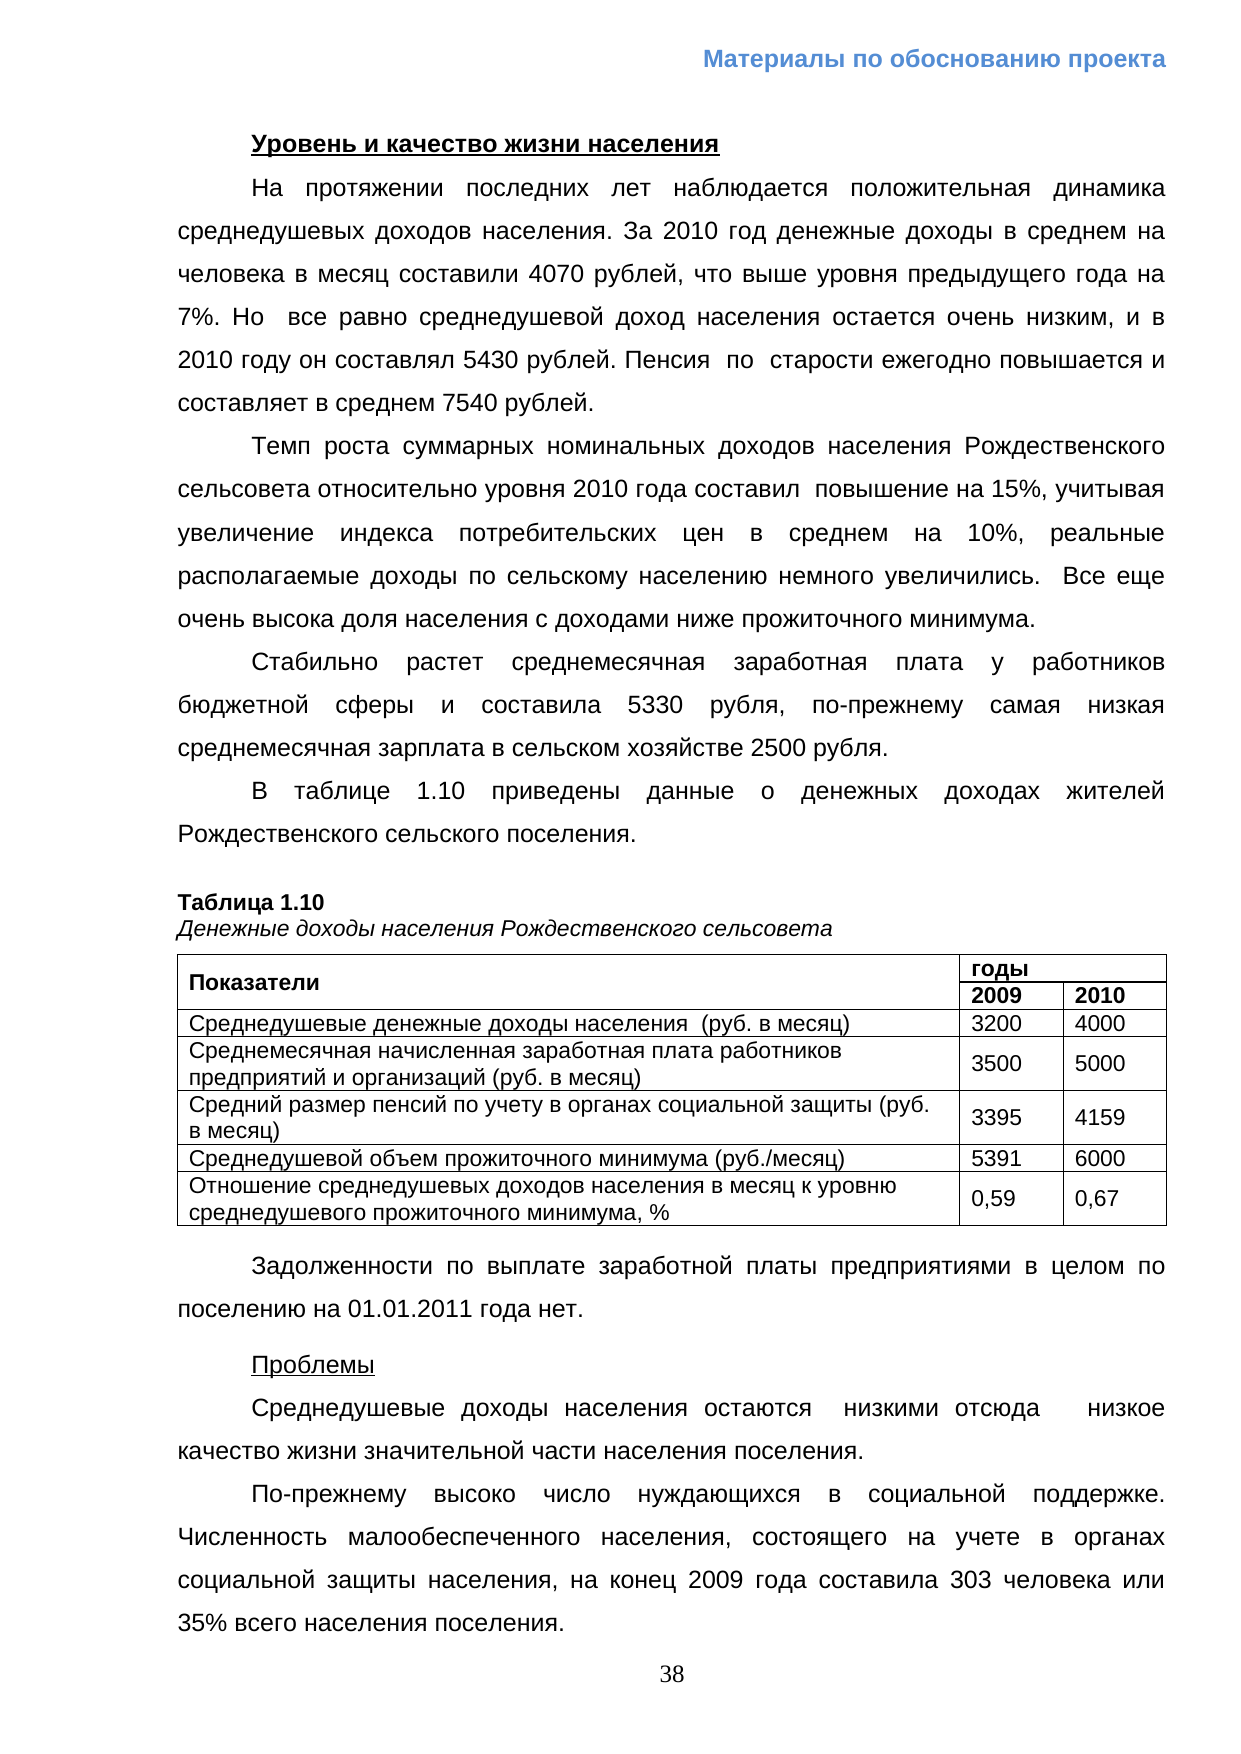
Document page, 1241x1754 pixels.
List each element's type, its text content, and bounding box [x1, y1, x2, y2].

table_header Показатели [178, 955, 959, 1009]
table_cell 2010 [1064, 983, 1166, 1009]
text Проблемы [177, 1350, 1166, 1378]
table_cell 0,67 [1064, 1172, 1166, 1225]
table_cell 4000 [1064, 1010, 1166, 1036]
table_cell 0,59 [960, 1172, 1063, 1225]
text Уровень и качество жизни населения [177, 129, 1166, 158]
text На протяжении последних лет наблюдается положительная динамика среднедушевых доходов населения. За 2010 год денежные доходы в среднем на человека в месяц составили 4070 рублей, что выше уровня предыдущего года на 7%. Но все равно среднедушевой доход населения остается очень низким, и в 2010 году он составлял 5430 рублей. Пенсия по старости ежегодно повышается и составляет в среднем 7540 рублей. [177, 172, 1166, 417]
text Стабильно растет среднемесячная заработная плата у работников бюджетной сферы и составила 5330 рубля, по-прежнему самая низкая среднемесячная зарплата в сельском хозяйстве 2500 рубля. [177, 647, 1166, 762]
text Денежные доходы населения Рождественского сельсовета [177, 915, 1166, 942]
table_cell 5000 [1064, 1037, 1166, 1090]
text Темп роста суммарных номинальных доходов населения Рождественского сельсовета относительно уровня 2010 года составил повышение на 15%, учитывая увеличение индекса потребительских цен в среднем на 10%, реальные располагаемые доходы по сельскому населению немного увеличились. Все еще очень высока доля населения с доходами ниже прожиточного минимума. [177, 431, 1166, 632]
table_cell 2009 [960, 983, 1063, 1009]
table_cell 3500 [960, 1037, 1063, 1090]
table_header годы [960, 955, 1166, 981]
table_cell 6000 [1064, 1145, 1166, 1171]
table_cell 5391 [960, 1145, 1063, 1171]
table_cell 3395 [960, 1091, 1063, 1144]
table_cell Среднедушевые денежные доходы населения (руб. в месяц) [178, 1010, 959, 1036]
table_cell Средний размер пенсий по учету в органах социальной защиты (руб. в месяц) [178, 1091, 959, 1144]
table_cell Среднедушевой объем прожиточного минимума (руб./месяц) [178, 1145, 959, 1171]
table_cell Отношение среднедушевых доходов населения в месяц к уровню среднедушевого прожиточного минимума, % [178, 1172, 959, 1225]
text Таблица 1.10 [177, 889, 1166, 915]
table_cell 4159 [1064, 1091, 1166, 1144]
text Задолженности по выплате заработной платы предприятиями в целом по поселению на 01.01.2011 года нет. [177, 1251, 1166, 1323]
text Среднедушевые доходы населения остаются низкими отсюда низкое качество жизни значительной части населения поселения. [177, 1393, 1166, 1465]
table_cell Среднемесячная начисленная заработная плата работников предприятий и организаций (руб. в месяц) [178, 1037, 959, 1090]
text По-прежнему высоко число нуждающихся в социальной поддержке. Численность малообеспеченного населения, состоящего на учете в органах социальной защиты населения, на конец 2009 года составила 303 человека или 35% всего населения поселения. [177, 1479, 1166, 1637]
table_cell 3200 [960, 1010, 1063, 1036]
text В таблице 1.10 приведены данные о денежных доходах жителей Рождественского сельского поселения. [177, 776, 1166, 848]
